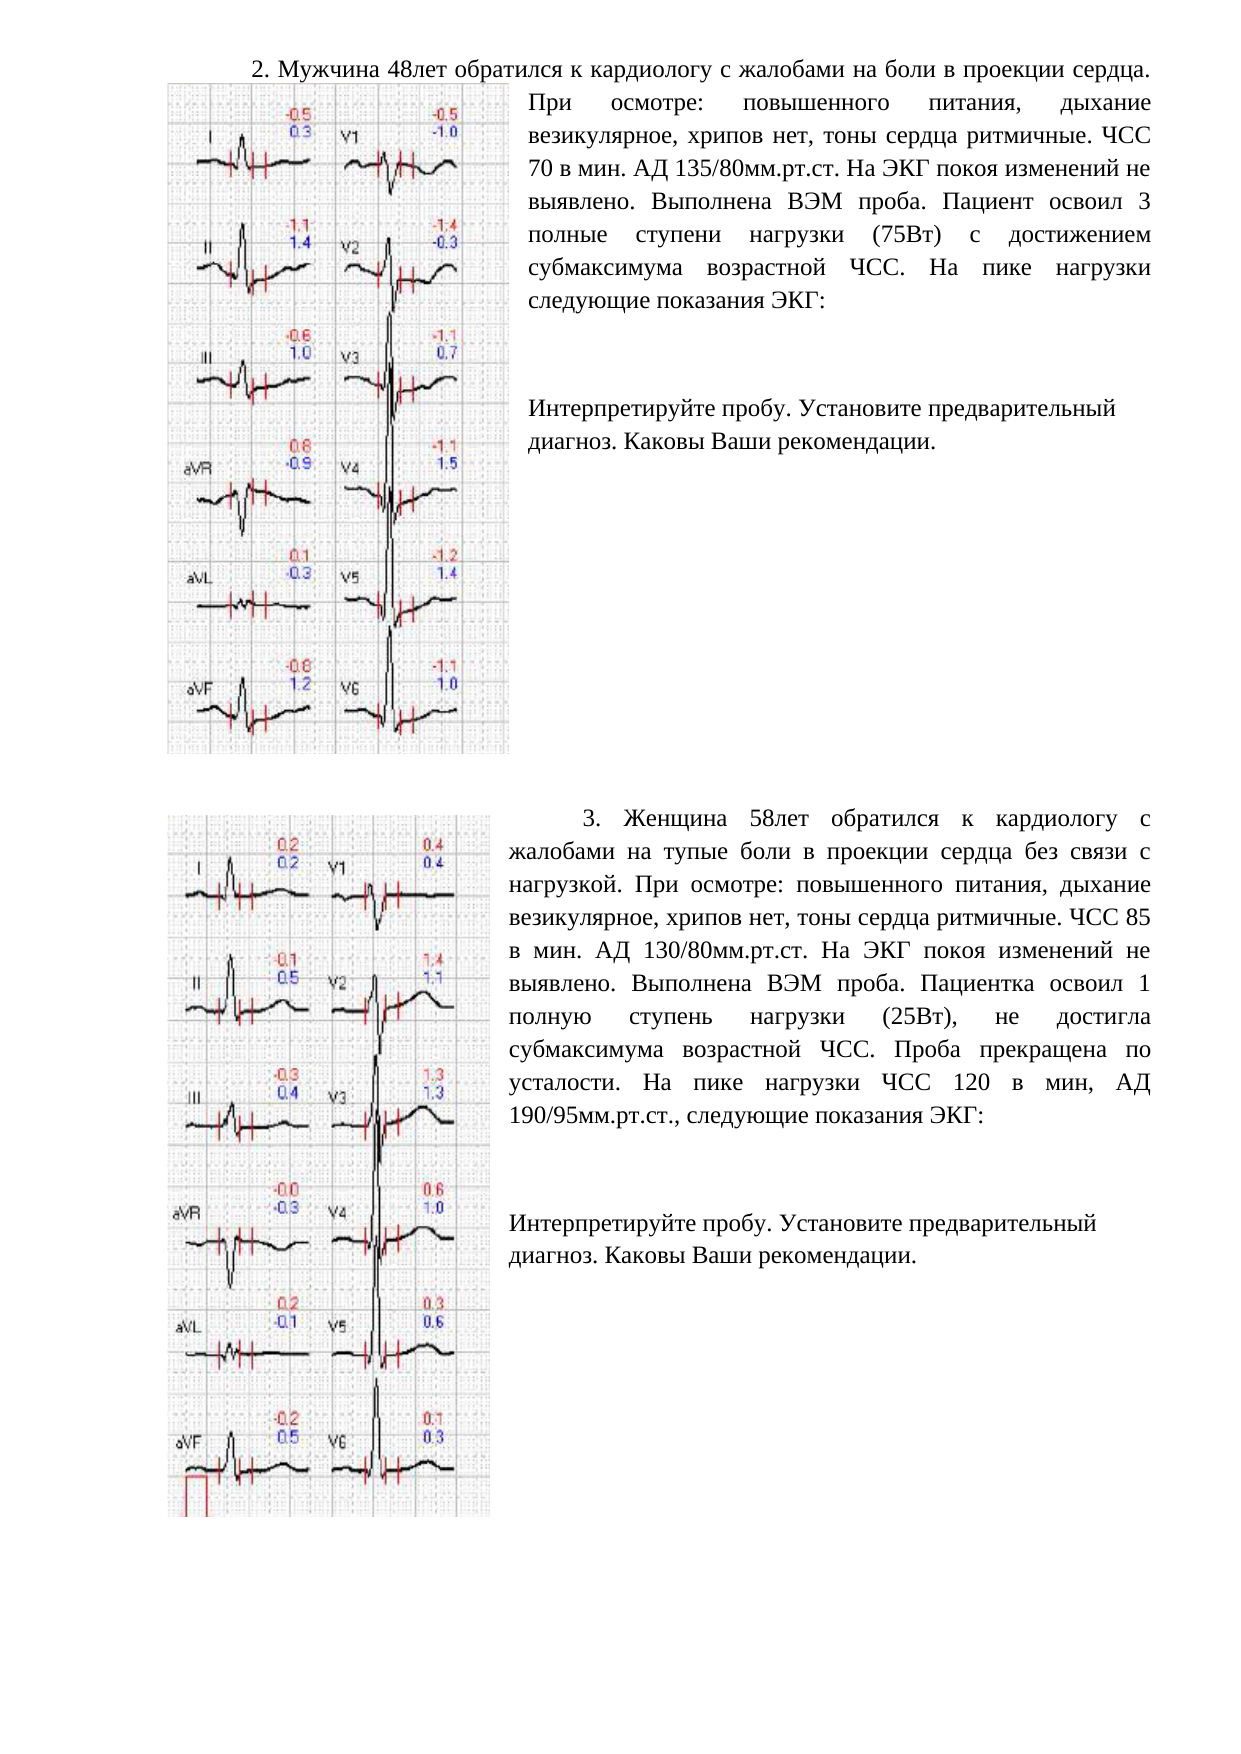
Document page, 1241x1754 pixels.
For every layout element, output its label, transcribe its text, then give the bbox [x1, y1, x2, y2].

text 2. Мужчина 48лет обратился к кардиологу с жалобами на боли в проекции сердца. При осмотре: повышенного питания, дыхание везикулярное, хрипов нет, тоны сердца ритмичные. ЧСС 70 в мин. АД 135/80мм.рт.ст. На ЭКГ покоя изменений не выявлено. Выполнена ВЭМ проба. Пациент освоил 3 полные ступени нагрузки (75Вт) с достижением субмаксимума возрастной ЧСС. На пике нагрузки следующие показания ЭКГ: [177, 54, 1152, 314]
text 3. Женщина 58лет обратился к кардиологу с жалобами на тупые боли в проекции сердца без связи с нагрузкой. При осмотре: повышенного питания, дыхание везикулярное, хрипов нет, тоны сердца ритмичные. ЧСС 85 в мин. АД 130/80мм.рт.ст. На ЭКГ покоя изменений не выявлено. Выполнена ВЭМ проба. Пациентка освоил 1 полную ступень нагрузки (25Вт), не достигла субмаксимума возрастной ЧСС. Проба прекращена по усталости. На пике нагрузки ЧСС 120 в мин, АД 190/95мм.рт.ст., следующие показания ЭКГ: [177, 803, 1152, 1129]
text Интерпретируйте пробу. Установите предварительный диагноз. Каковы Ваши рекомендации. [510, 393, 1152, 454]
text Интерпретируйте пробу. Установите предварительный диагноз. Каковы Ваши рекомендации. [490, 1208, 1152, 1269]
